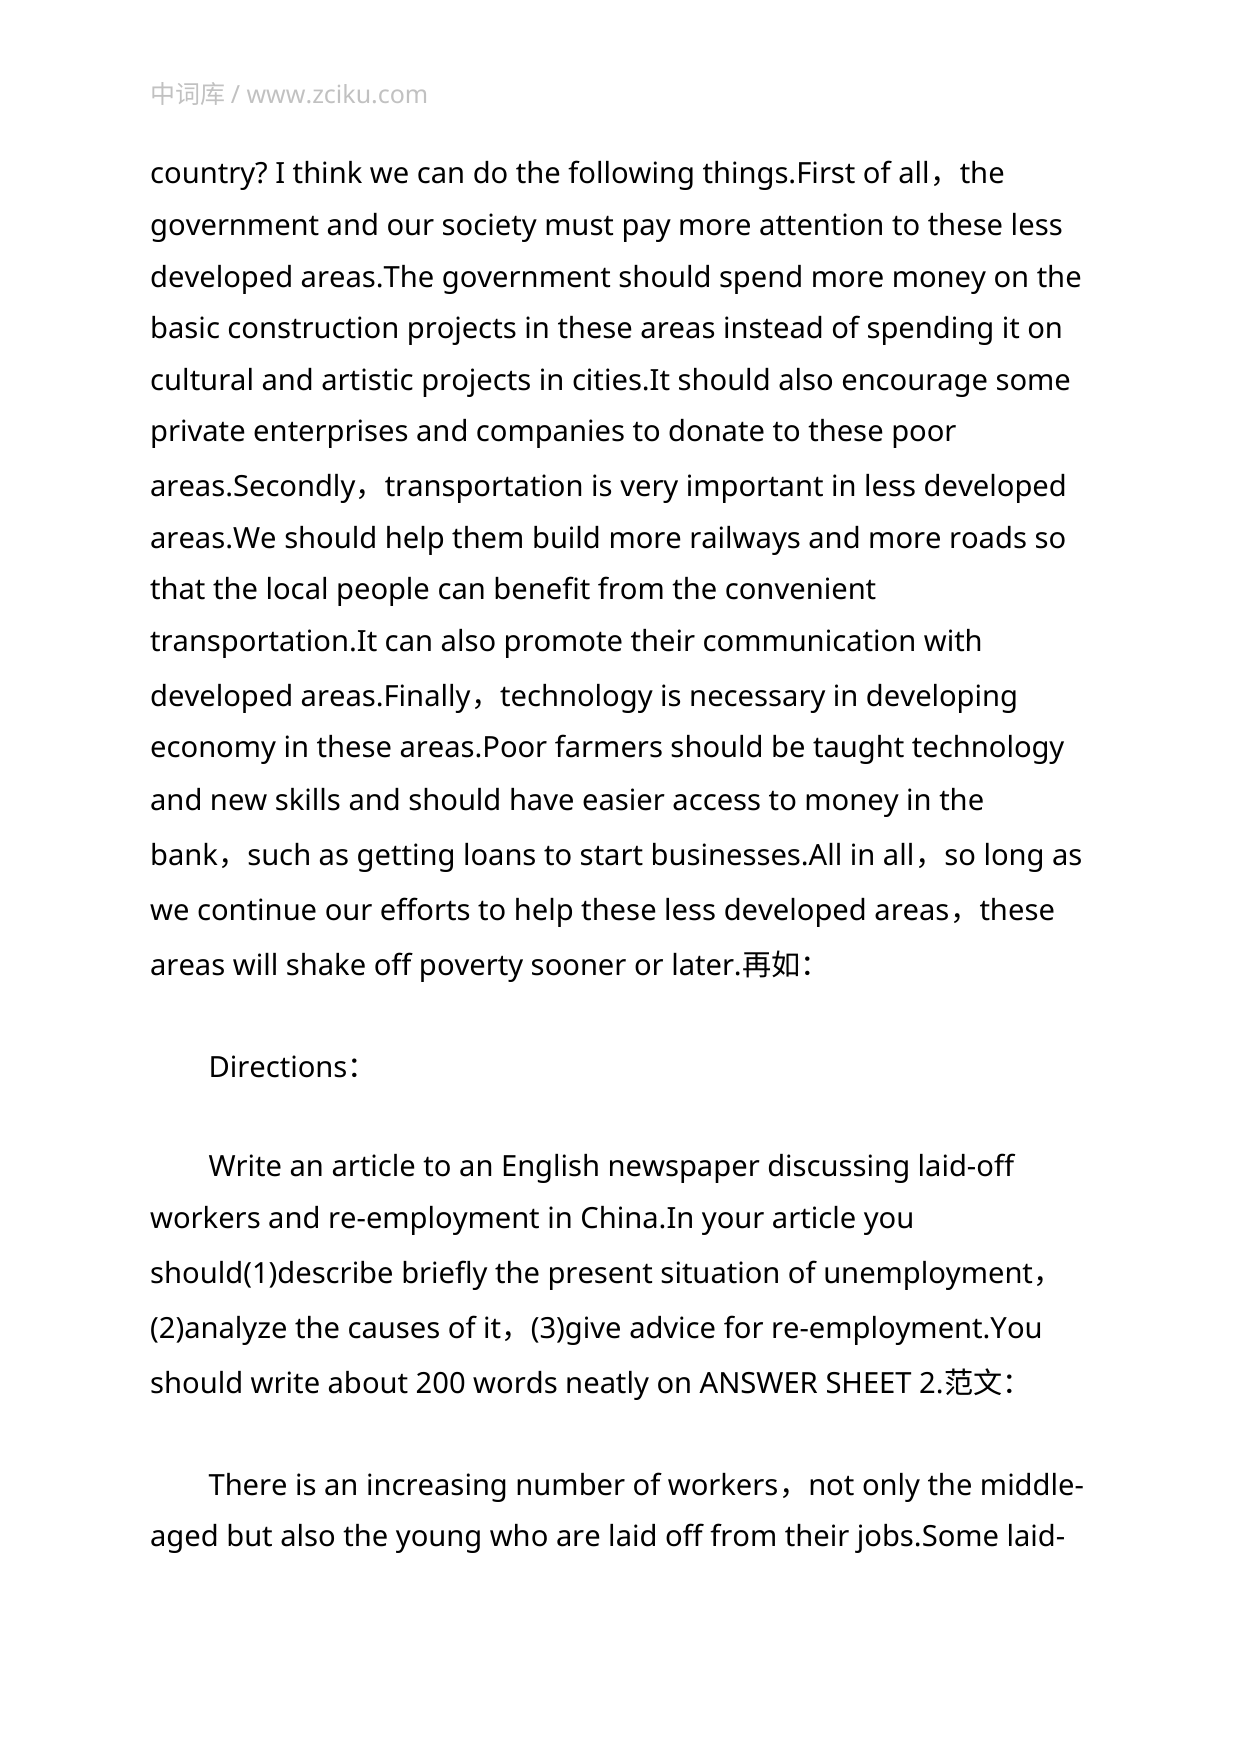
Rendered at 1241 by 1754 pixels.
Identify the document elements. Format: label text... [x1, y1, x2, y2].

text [150, 150, 1090, 984]
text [150, 1461, 1090, 1555]
text Write an article to an English newspaper discussing laid-off workers and re-employment in China.In your article you should(1)describe briefly the present situation of unemployment，(2)analyze the causes of it，(3)give advice for re-employment.You should write about 200 words neatly on ANSWER SHEET 2.范文： [150, 1145, 1090, 1402]
text Directions： [150, 1043, 1090, 1086]
